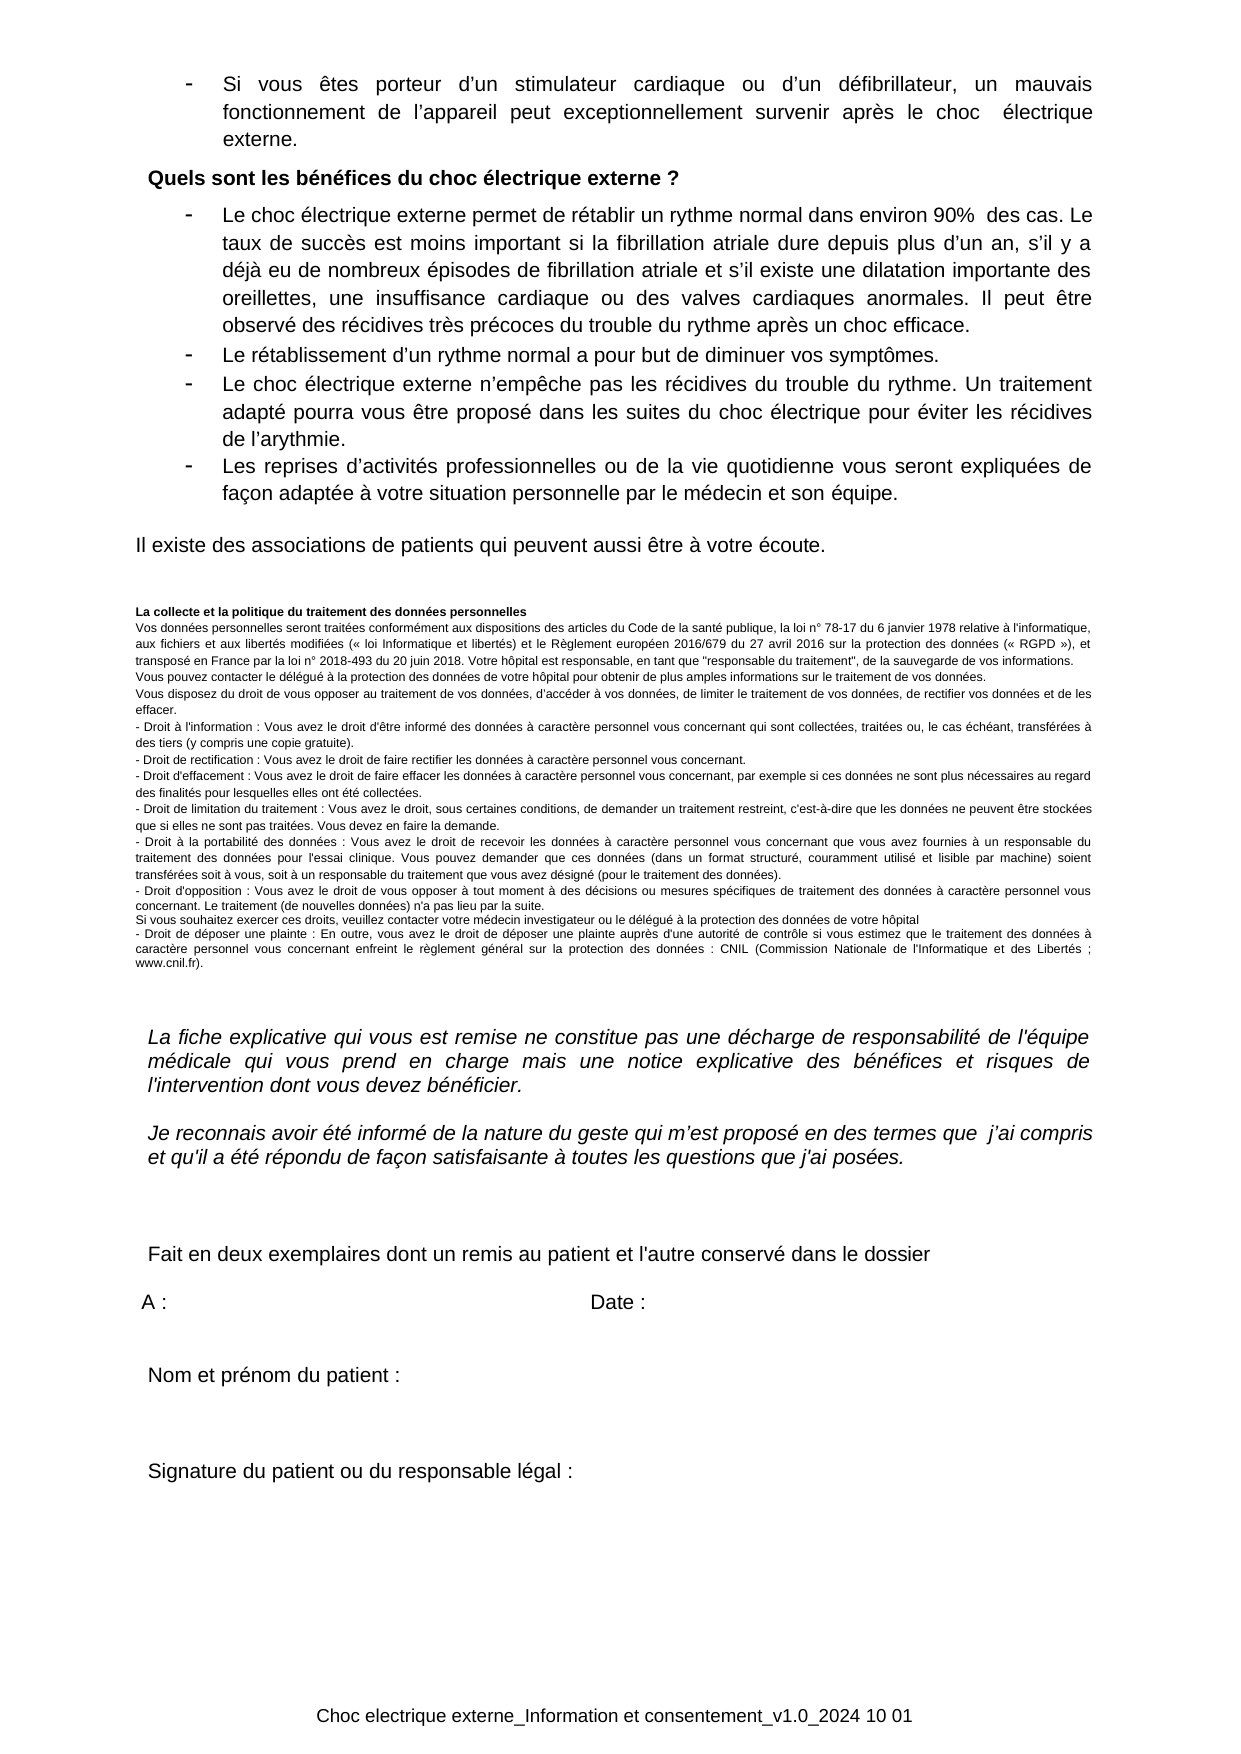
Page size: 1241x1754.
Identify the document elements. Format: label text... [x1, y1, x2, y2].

text La fiche explicative qui vous est remise ne constitue pas une décharge de responsabilité de l'équipe médicale qui vous prend en charge mais une notice explicative des bénéfices et risques de l'intervention dont vous devez bénéficier. [148, 1025, 1093, 1097]
text - Droit d'effacement : Vous avez le droit de faire effacer les données à caractère personnel vous concernant, par exemple si ces données ne sont plus nécessaires au regard des finalités pour lesquelles elles ont été collectées. [135, 769, 1093, 800]
text A : Date : [135, 1290, 1105, 1314]
text Nom et prénom du patient : [148, 1362, 1105, 1386]
list Les reprises d’activités professionnelles ou de la vie quotidienne vous seront expliquées de façon adaptée à votre situation personnelle par le médecin et son équipe. [185, 454, 1093, 505]
list Le rétablissement d’un rythme normal a pour but de diminuer vos symptômes. [185, 341, 1105, 368]
text - Droit de rectification : Vous avez le droit de faire rectifier les données à caractère personnel vous concernant. [135, 752, 1093, 767]
text Je reconnais avoir été informé de la nature du geste qui m’est proposé en des termes que j’ai compris et qu'il a été répondu de façon satisfaisante à toutes les questions que j'ai posées. [148, 1121, 1093, 1169]
list Le choc électrique externe permet de rétablir un rythme normal dans environ 90% des cas. Le taux de succès est moins important si la fibrillation atriale dure depuis plus d’un an, s’il y a déjà eu de nombreux épisodes de fibrillation atriale et s’il existe une dilatation importante des oreillettes, une insuffisance cardiaque ou des valves cardiaques anormales. Il peut être observé des récidives très précoces du trouble du rythme après un choc efficace. [185, 203, 1093, 337]
text Vos données personnelles seront traitées conformément aux dispositions des articles du Code de la santé publique, la loi n° 78-17 du 6 janvier 1978 relative à l'informatique, aux fichiers et aux libertés modifiées (« loi Informatique et libertés) et le Règlement européen 2016/679 du 27 avril 2016 sur la protection des données (« RGPD »), et transposé en France par la loi n° 2018-493 du 20 juin 2018. Votre hôpital est responsable, en tant que "responsable du traitement", de la sauvegarde de vos informations. [135, 621, 1093, 668]
text Si vous souhaitez exercer ces droits, veuillez contacter votre médecin investigateur ou le délégué à la protection des données de votre hôpital [135, 913, 1093, 927]
text Vous pouvez contacter le délégué à la protection des données de votre hôpital pour obtenir de plus amples informations sur le traitement de vos données. [135, 670, 1093, 684]
text - Droit de limitation du traitement : Vous avez le droit, sous certaines conditions, de demander un traitement restreint, c'est-à-dire que les données ne peuvent être stockées que si elles ne sont pas traitées. Vous devez en faire la demande. [135, 802, 1093, 833]
text Vous disposez du droit de vous opposer au traitement de vos données, d’accéder à vos données, de limiter le traitement de vos données, de rectifier vos données et de les effacer. [135, 687, 1093, 717]
text La collecte et la politique du traitement des données personnelles [135, 604, 1093, 619]
text - Droit à l'information : Vous avez le droit d'être informé des données à caractère personnel vous concernant qui sont collectées, traitées ou, le cas échéant, transférées à des tiers (y compris une copie gratuite). [135, 719, 1093, 750]
text - Droit à la portabilité des données : Vous avez le droit de recevoir les données à caractère personnel vous concernant que vous avez fournies à un responsable du traitement des données pour l'essai clinique. Vous pouvez demander que ces données (dans un format structuré, couramment utilisé et lisible par machine) soient transférées soit à vous, soit à un responsable du traitement que vous avez désigné (pour le traitement des données). [135, 835, 1093, 882]
text - Droit de déposer une plainte : En outre, vous avez le droit de déposer une plainte auprès d'une autorité de contrôle si vous estimez que le traitement des données à caractère personnel vous concernant enfreint le règlement général sur la protection des données : CNIL (Commission Nationale de l'Informatique et des Libertés ; www.cnil.fr). [135, 927, 1093, 970]
text Il existe des associations de patients qui peuvent aussi être à votre écoute. [135, 533, 1105, 557]
list Le choc électrique externe n’empêche pas les récidives du trouble du rythme. Un traitement adapté pourra vous être proposé dans les suites du choc électrique pour éviter les récidives de l’arythmie. [185, 372, 1093, 451]
text - Droit d'opposition : Vous avez le droit de vous opposer à tout moment à des décisions ou mesures spécifiques de traitement des données à caractère personnel vous concernant. Le traitement (de nouvelles données) n'a pas lieu par la suite. [135, 884, 1093, 913]
list Si vous êtes porteur d’un stimulateur cardiaque ou d’un défibrillateur, un mauvais fonctionnement de l’appareil peut exceptionnellement survenir après le choc électrique externe. [185, 72, 1093, 151]
subtitle Quels sont les bénéfices du choc électrique externe ? [148, 166, 1105, 190]
text Signature du patient ou du responsable légal : [148, 1459, 1105, 1483]
text Fait en deux exemplaires dont un remis au patient et l'autre conservé dans le dossier [148, 1242, 1105, 1266]
